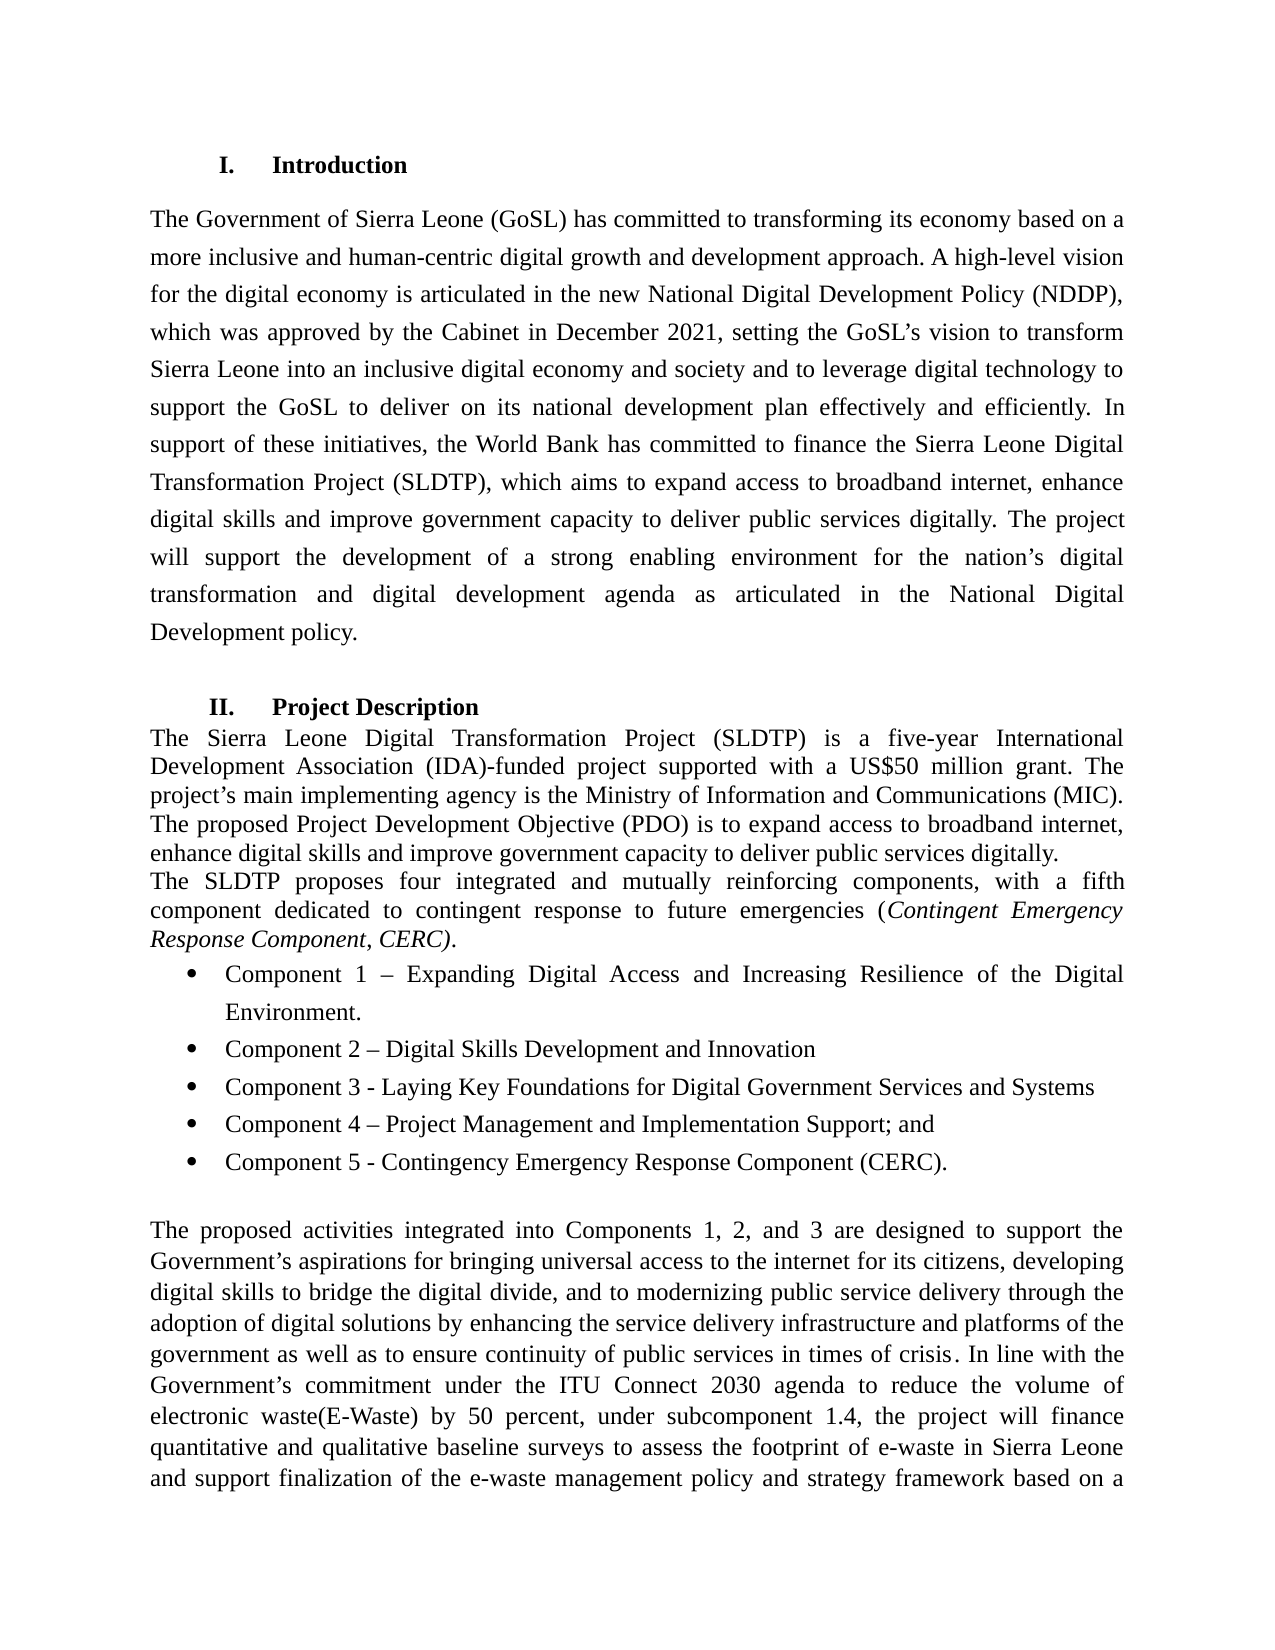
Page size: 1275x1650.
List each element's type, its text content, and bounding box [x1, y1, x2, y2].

list Component 5 - Contingency Emergency Response Component (CERC). [187, 1140, 1125, 1178]
list Project Description [234, 685, 1125, 723]
text The Sierra Leone Digital Transformation Project (SLDTP) is a five-year International Development Association (IDA)-funded project supported with a US$50 million grant. The project’s main implementing agency is the Ministry of Information and Communications (MIC). The proposed Project Development Objective (PDO) is to expand access to broadband internet, enhance digital skills and improve government capacity to deliver public services digitally. [150, 723, 1125, 866]
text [150, 1215, 1125, 1492]
list Introduction [234, 150, 1125, 179]
text The Government of Sierra Leone (GoSL) has committed to transforming its economy based on a more inclusive and human-centric digital growth and development approach. A high-level vision for the digital economy is articulated in the new National Digital Development Policy (NDDP), which was approved by the Cabinet in December 2021, setting the GoSL’s vision to transform Sierra Leone into an inclusive digital economy and society and to leverage digital technology to support the GoSL to deliver on its national development plan effectively and efficiently. In support of these initiatives, the World Bank has committed to finance the Sierra Leone Digital Transformation Project (SLDTP), which aims to expand access to broadband internet, enhance digital skills and improve government capacity to deliver public services digitally. The project will support the development of a strong enabling environment for the nation’s digital transformation and digital development agenda as articulated in the National Digital Development policy. [150, 198, 1125, 648]
list Component 3 - Laying Key Foundations for Digital Government Services and Systems [187, 1065, 1125, 1103]
list Component 1 – Expanding Digital Access and Increasing Resilience of the Digital Environment. [187, 953, 1125, 1028]
list Component 2 – Digital Skills Development and Innovation [187, 1028, 1125, 1065]
list Component 4 – Project Management and Implementation Support; and [187, 1103, 1125, 1140]
text The SLDTP proposes four integrated and mutually reinforcing components, with a fifth component dedicated to contingent response to future emergencies (Contingent Emergency Response Component, CERC). [150, 866, 1125, 953]
